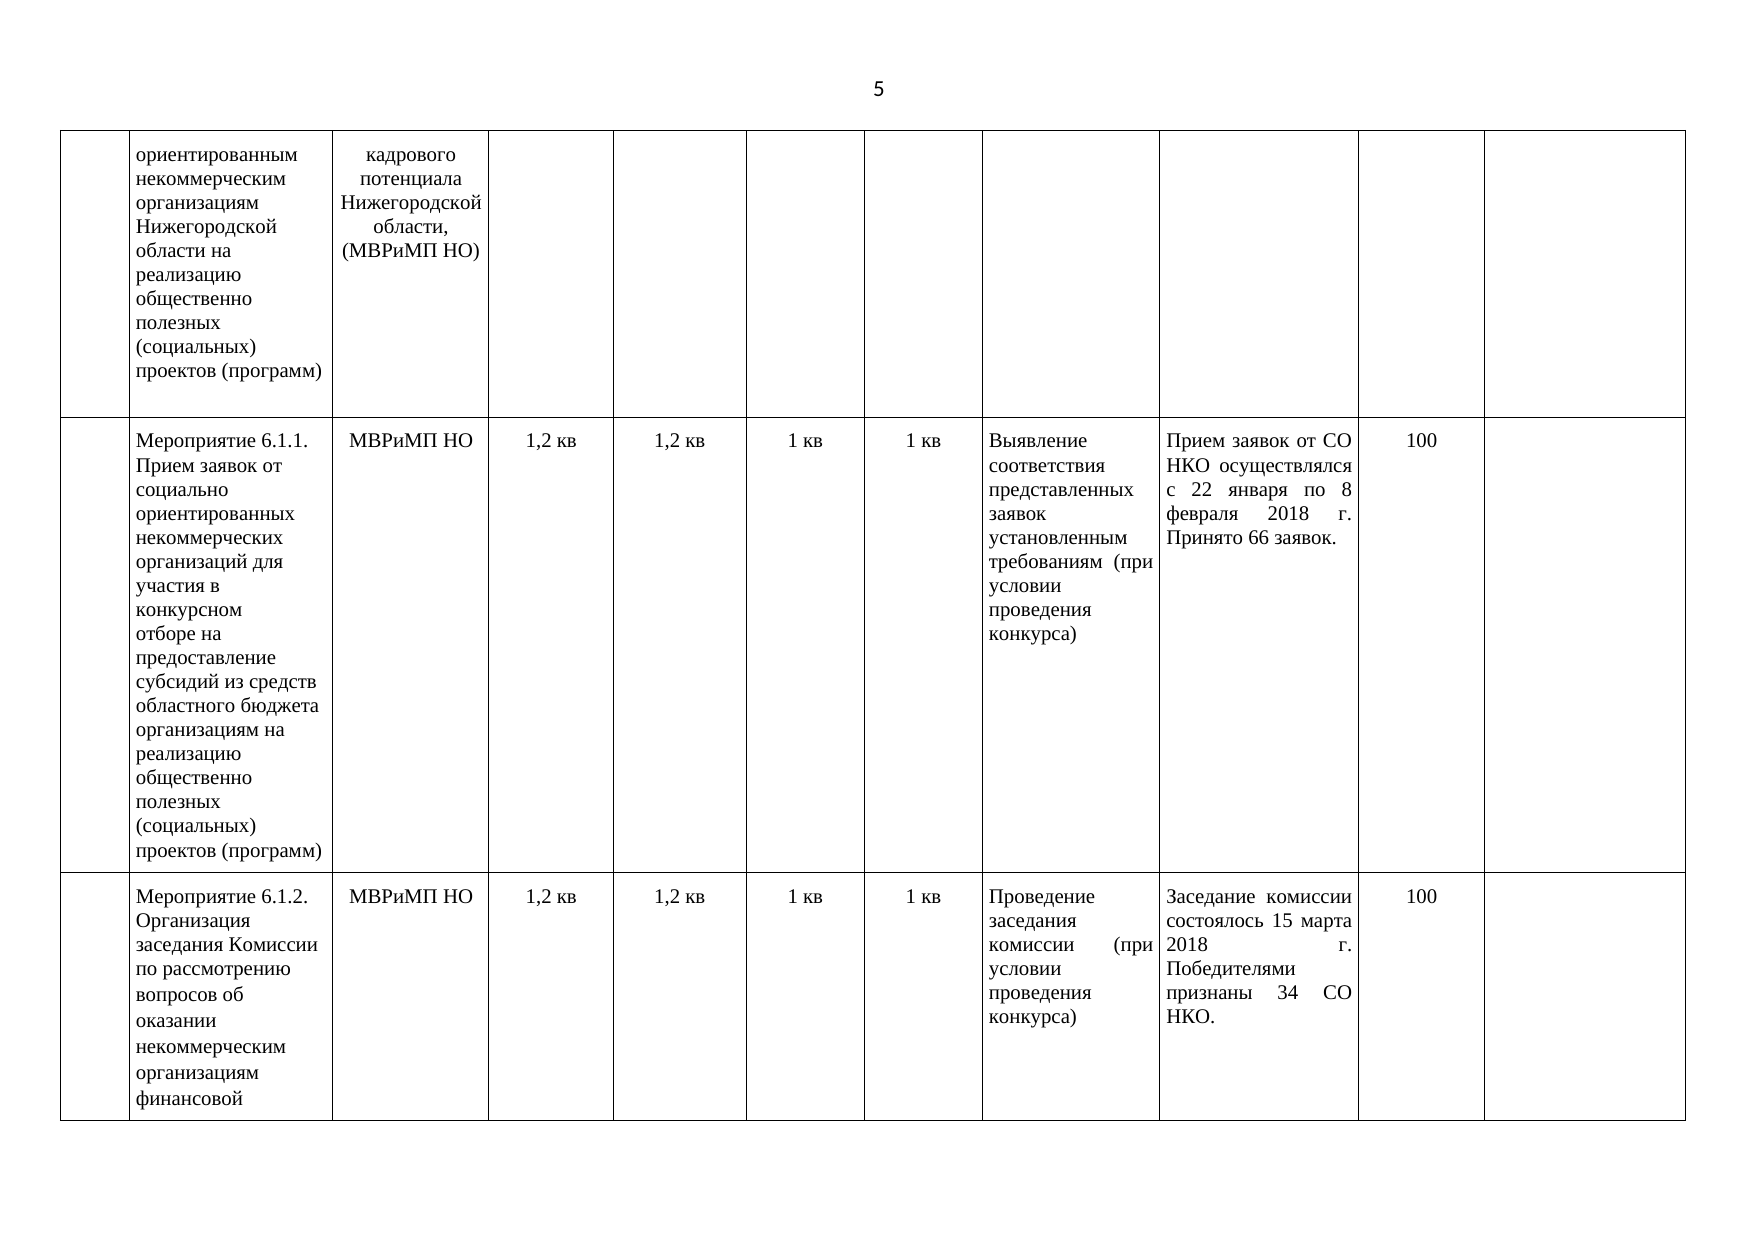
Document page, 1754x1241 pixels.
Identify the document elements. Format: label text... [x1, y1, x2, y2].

table_cell [1485, 418, 1685, 872]
table_cell 100 [1359, 873, 1484, 1120]
table_cell [61, 131, 129, 417]
table_cell 1,2 кв [614, 418, 746, 872]
table_cell МВРиМП НО [333, 418, 488, 872]
table_cell [865, 131, 982, 417]
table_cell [1160, 873, 1358, 1120]
table_cell Выявление соответствия представленных заявок установленным требованиям (при условии проведения конкурса) [983, 418, 1159, 872]
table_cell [130, 131, 332, 417]
table_cell МВРиМП НО [333, 873, 488, 1120]
table_cell [1485, 873, 1685, 1120]
table_cell [61, 418, 129, 872]
table_cell 1 кв [747, 418, 864, 872]
table_cell [983, 131, 1159, 417]
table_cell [130, 873, 332, 1120]
table_cell 100 [1359, 418, 1484, 872]
table_cell [614, 131, 746, 417]
table_cell Мероприятие 6.1.1. Прием заявок от социально ориентированных некоммерческих организаций для участия в конкурсном отборе на предоставление субсидий из средств областного бюджета организациям на реализацию общественно полезных (социальных) проектов (программ) [130, 418, 332, 872]
table_cell 1 кв [865, 418, 982, 872]
table_cell [61, 873, 129, 1120]
table_cell 1 кв [747, 873, 864, 1120]
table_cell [333, 131, 488, 417]
table_cell [747, 131, 864, 417]
table_cell [1160, 131, 1358, 417]
table_cell [1485, 131, 1685, 417]
table_cell 1,2 кв [489, 873, 613, 1120]
table_cell [1359, 131, 1484, 417]
table_cell 1,2 кв [489, 418, 613, 872]
table_cell 1 кв [865, 873, 982, 1120]
table_cell [489, 131, 613, 417]
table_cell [983, 873, 1159, 1120]
table_cell 1,2 кв [614, 873, 746, 1120]
table_cell Прием заявок от СО НКО осуществлялся с 22 января по 8 февраля 2018 г. Принято 66 заявок. [1160, 418, 1358, 872]
